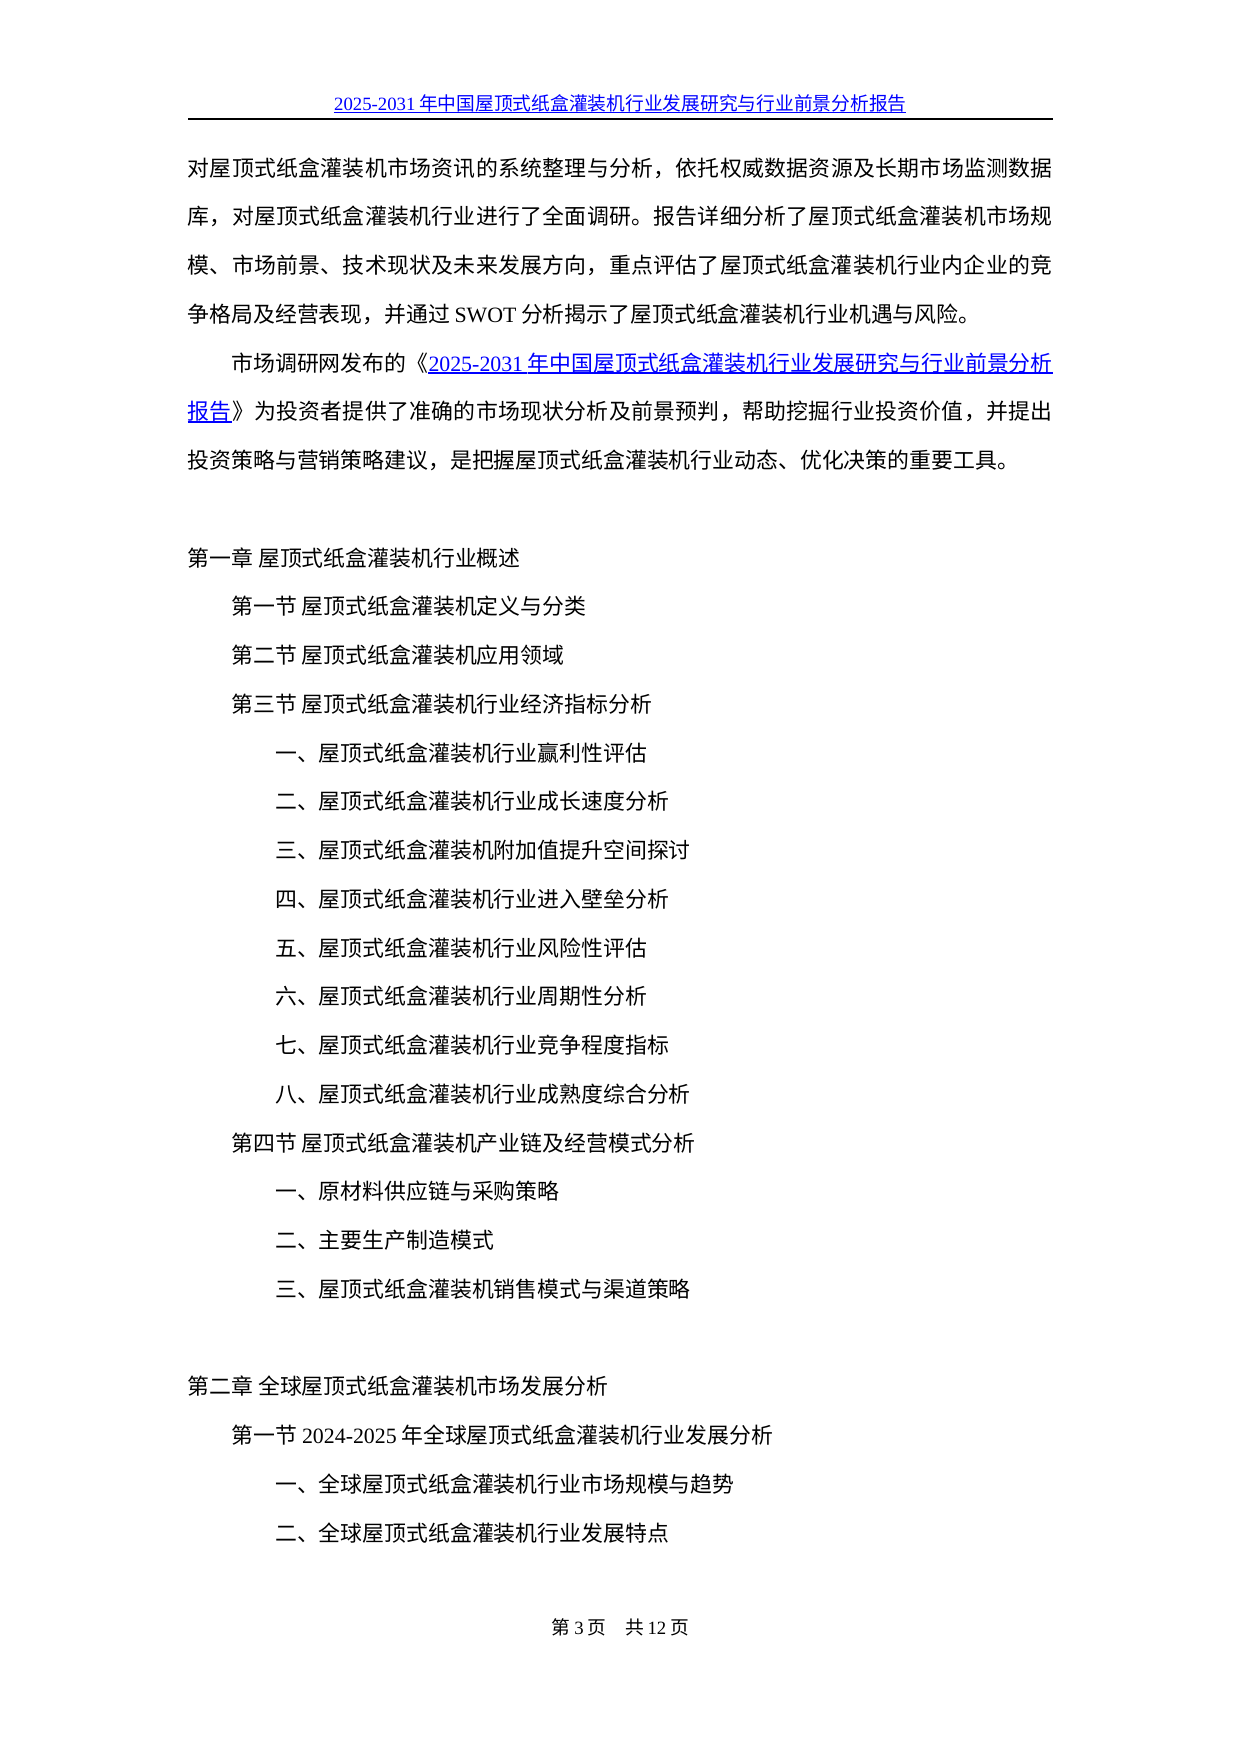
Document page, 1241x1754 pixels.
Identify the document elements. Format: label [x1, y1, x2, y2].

text [187, 150, 1053, 1548]
